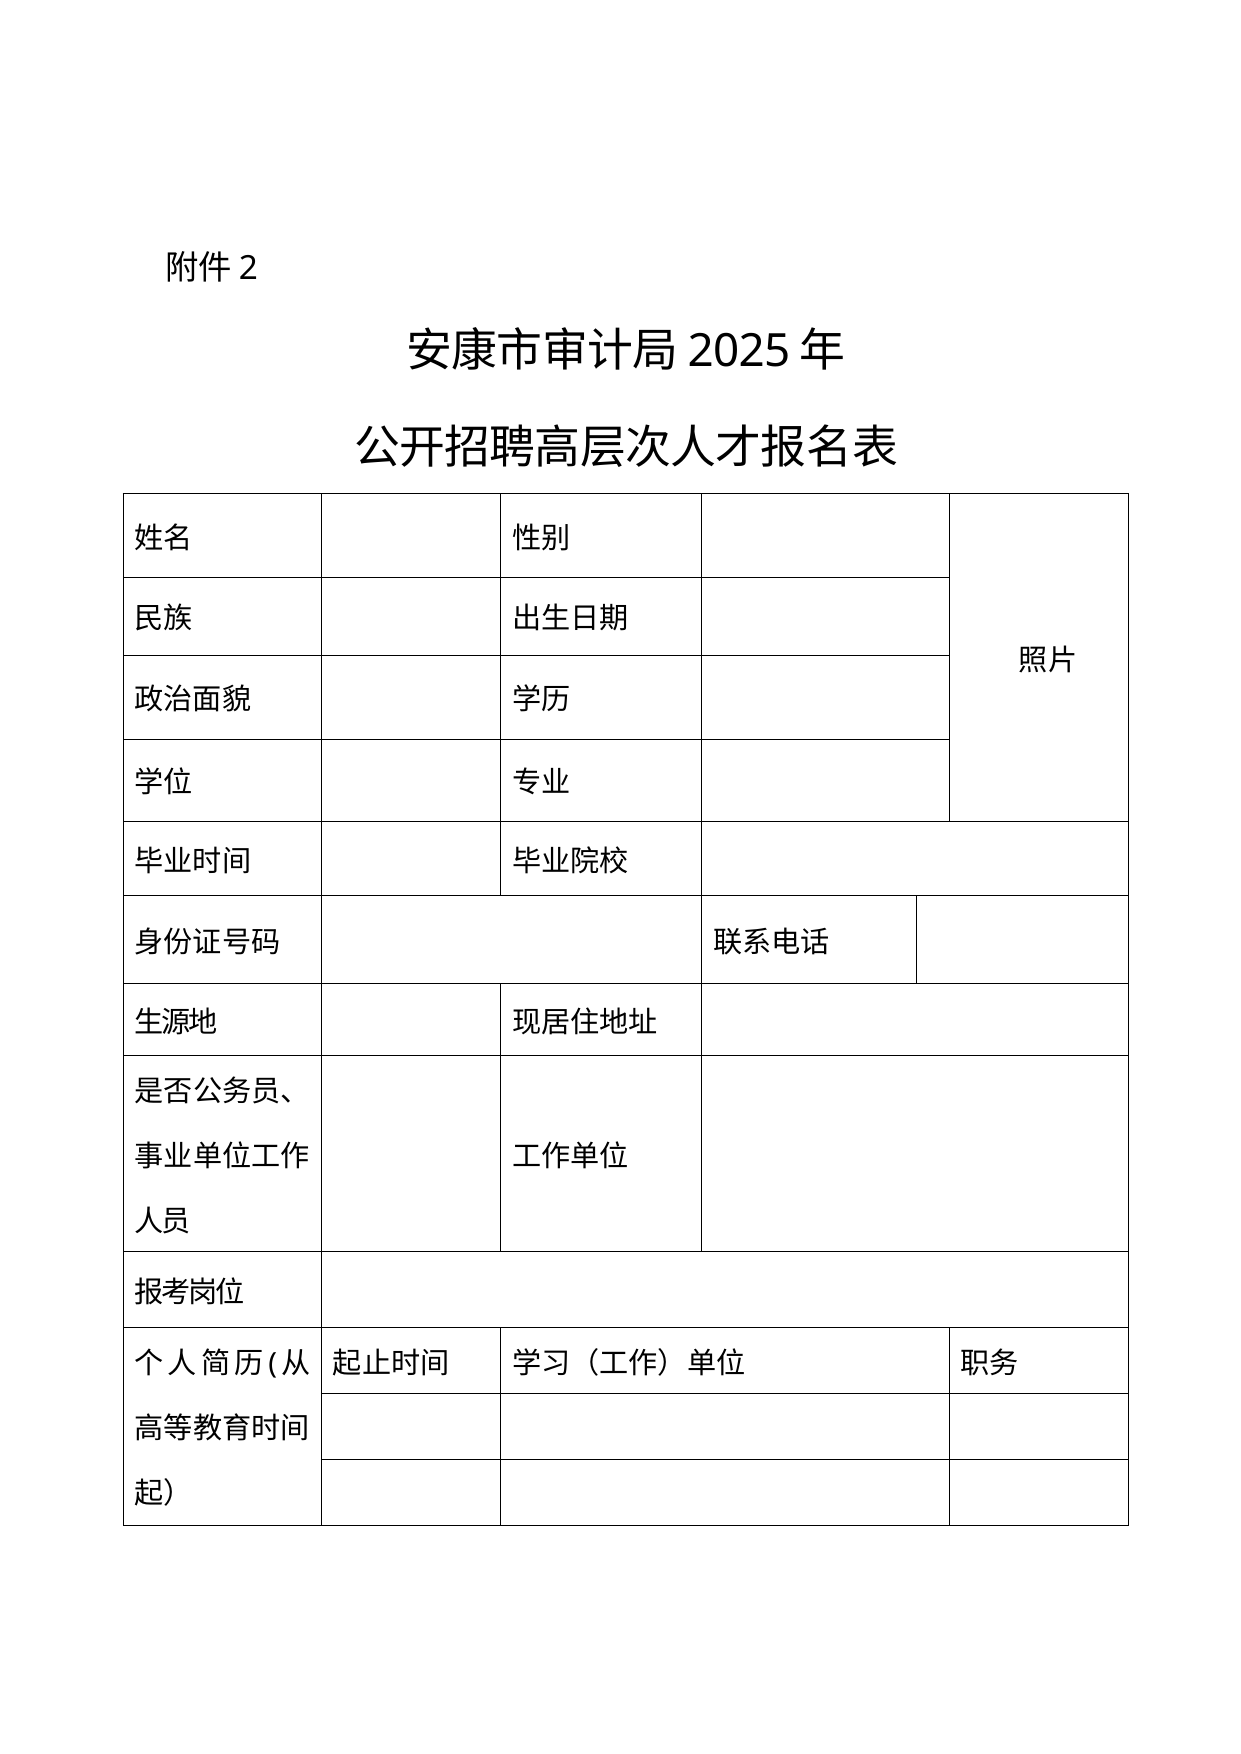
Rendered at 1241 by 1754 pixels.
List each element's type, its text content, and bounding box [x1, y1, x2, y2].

table_cell [702, 740, 949, 821]
table_cell [322, 578, 500, 654]
table_cell 报考岗位 [124, 1252, 321, 1327]
table_cell 民族 [124, 578, 321, 654]
table_cell [322, 1460, 500, 1525]
table_cell 个人简历(从高等教育时间起） [124, 1328, 321, 1525]
table_cell 专业 [501, 740, 701, 821]
table_header 性别 [501, 494, 701, 577]
table_cell 学历 [501, 656, 701, 738]
table_cell [702, 578, 949, 654]
table_cell 工作单位 [501, 1056, 701, 1251]
table_cell [917, 896, 1128, 983]
table_cell [322, 1056, 500, 1251]
table_cell [501, 1460, 949, 1525]
table_cell 联系电话 [702, 896, 916, 983]
table_cell [322, 896, 701, 983]
table_cell [322, 822, 500, 895]
table_cell 起止时间 [322, 1328, 500, 1393]
table_cell 毕业时间 [124, 822, 321, 895]
table_cell [322, 656, 500, 738]
table_cell 学习（工作）单位 [501, 1328, 949, 1393]
table_header [702, 494, 949, 577]
table_cell [950, 1460, 1128, 1525]
table_cell 政治面貌 [124, 656, 321, 738]
table_cell 身份证号码 [124, 896, 321, 983]
table_cell 现居住地址 [501, 984, 701, 1055]
table_cell [702, 822, 1128, 895]
table_cell [501, 1394, 949, 1459]
table_header 姓名 [124, 494, 321, 577]
table_cell [702, 984, 1128, 1055]
table_cell 职务 [950, 1328, 1128, 1393]
table_cell 出生日期 [501, 578, 701, 654]
table_cell 是否公务员、事业单位工作人员 [124, 1056, 321, 1251]
table_cell 毕业院校 [501, 822, 701, 895]
table_cell [322, 1394, 500, 1459]
table_cell 学位 [124, 740, 321, 821]
table_cell [322, 740, 500, 821]
table_cell [702, 656, 949, 738]
table_header [322, 494, 500, 577]
text 安康市审计局2025年 [165, 298, 1087, 395]
table_cell 生源地 [124, 984, 321, 1055]
list 附件2 [165, 233, 1087, 298]
table_cell [322, 984, 500, 1055]
table_cell [322, 1252, 1128, 1327]
text 公开招聘高层次人才报名表 [165, 395, 1087, 493]
table_header 照片 [950, 494, 1128, 821]
table_cell [950, 1394, 1128, 1459]
table_cell [702, 1056, 1128, 1251]
